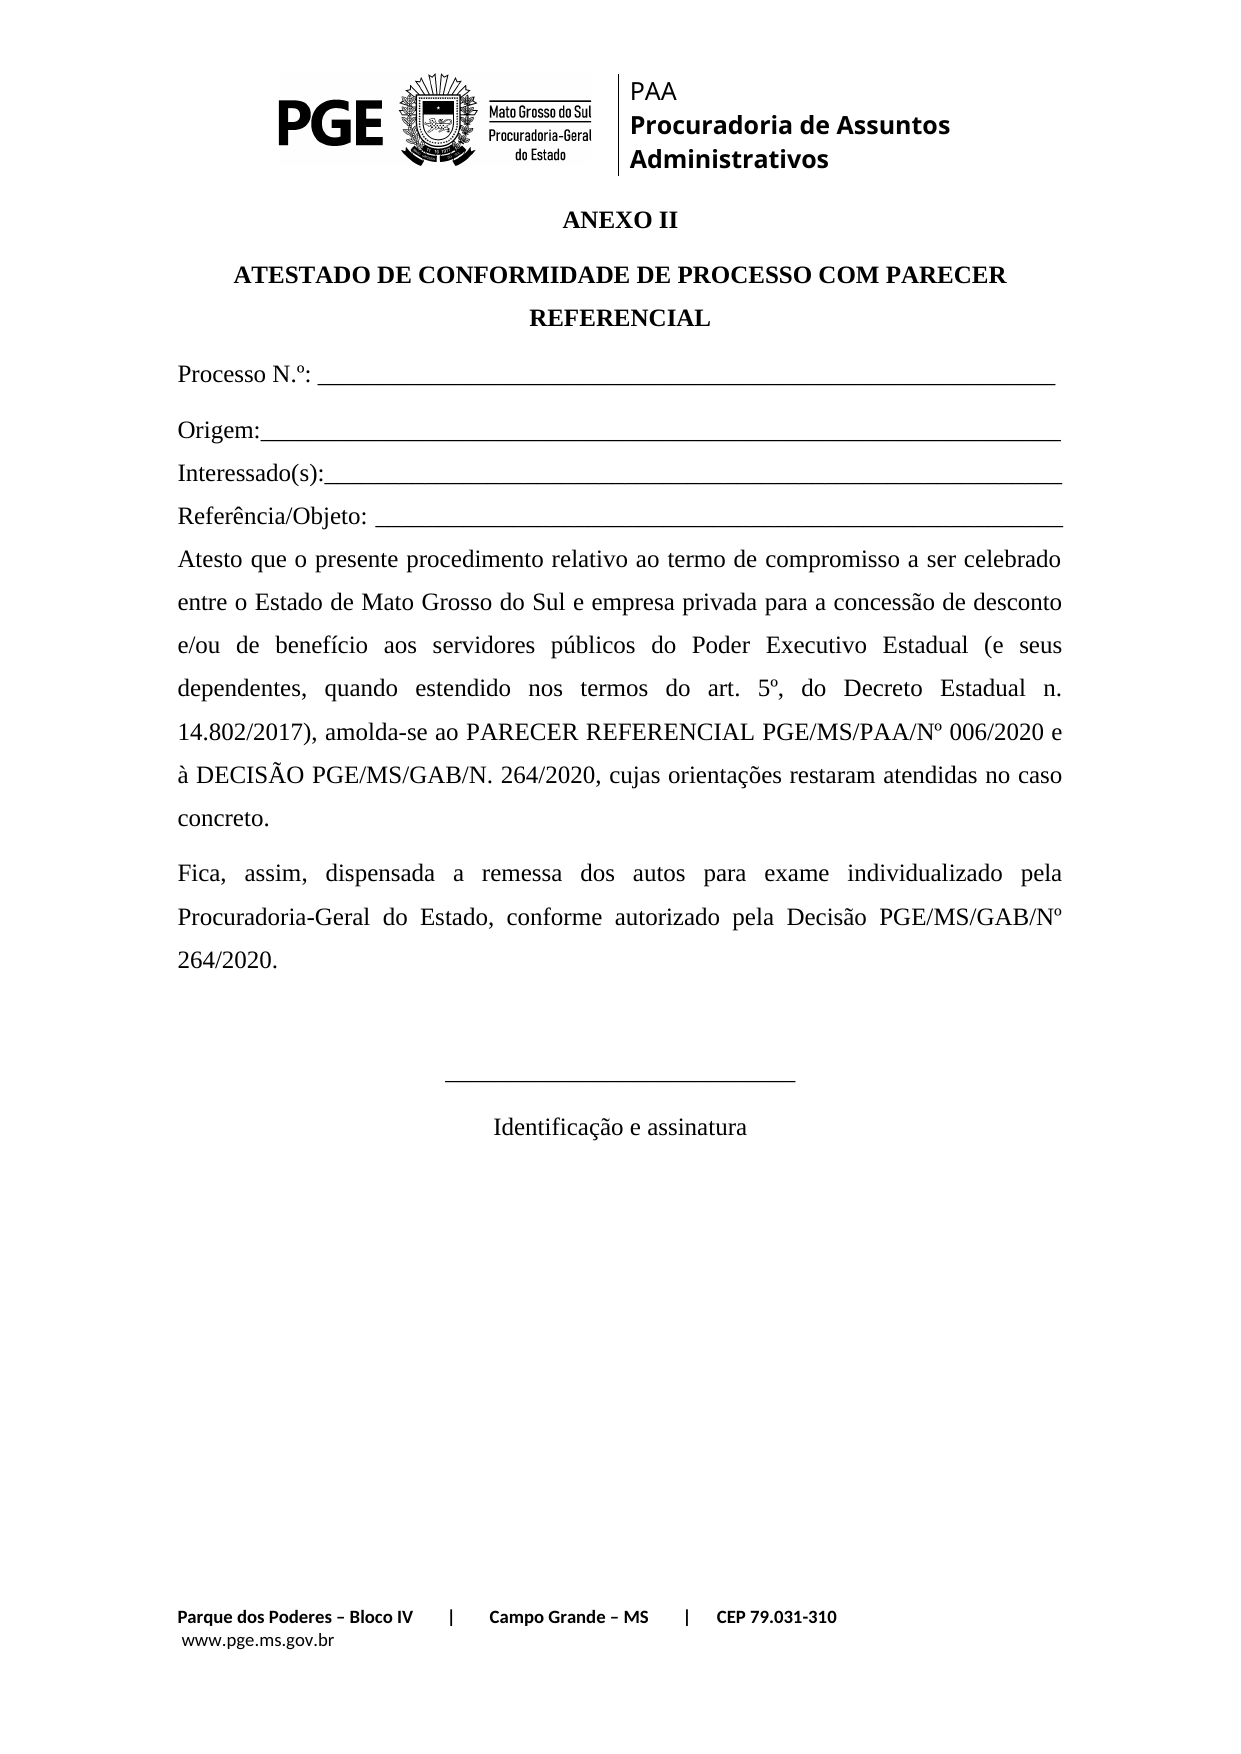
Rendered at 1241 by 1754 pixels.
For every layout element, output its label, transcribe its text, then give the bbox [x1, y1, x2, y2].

text ANEXO II [177, 205, 1063, 233]
text Processo N.º: ___________________________________________________________ [177, 359, 1063, 388]
text ____________________________ [177, 1056, 1063, 1085]
text Fica, assim, dispensada a remessa dos autos para exame individualizado pela Procuradoria-Geral do Estado, conforme autorizado pela Decisão PGE/MS/GAB/Nº 264/2020. [177, 858, 1063, 973]
text ATESTADO DE CONFORMIDADE DE PROCESSO COM PARECER REFERENCIAL [177, 260, 1063, 332]
text Origem:________________________________________________________________ Interessado(s):___________________________________________________________ Referência/Objeto: _______________________________________________________ Atesto que o presente procedimento relativo ao termo de compromisso a ser celebrado entre o Estado de Mato Grosso do Sul e empresa privada para a concessão de desconto e/ou de benefício aos servidores públicos do Poder Executivo Estadual (e seus dependentes, quando estendido nos termos do art. 5º, do Decreto Estadual n. 14.802/2017), amolda-se ao PARECER REFERENCIAL PGE/MS/PAA/Nº 006/2020 e à DECISÃO PGE/MS/GAB/N. 264/2020, cujas orientações restaram atendidas no caso concreto. [177, 415, 1063, 832]
picture [278, 73, 592, 166]
text Identificação e assinatura [177, 1112, 1063, 1140]
